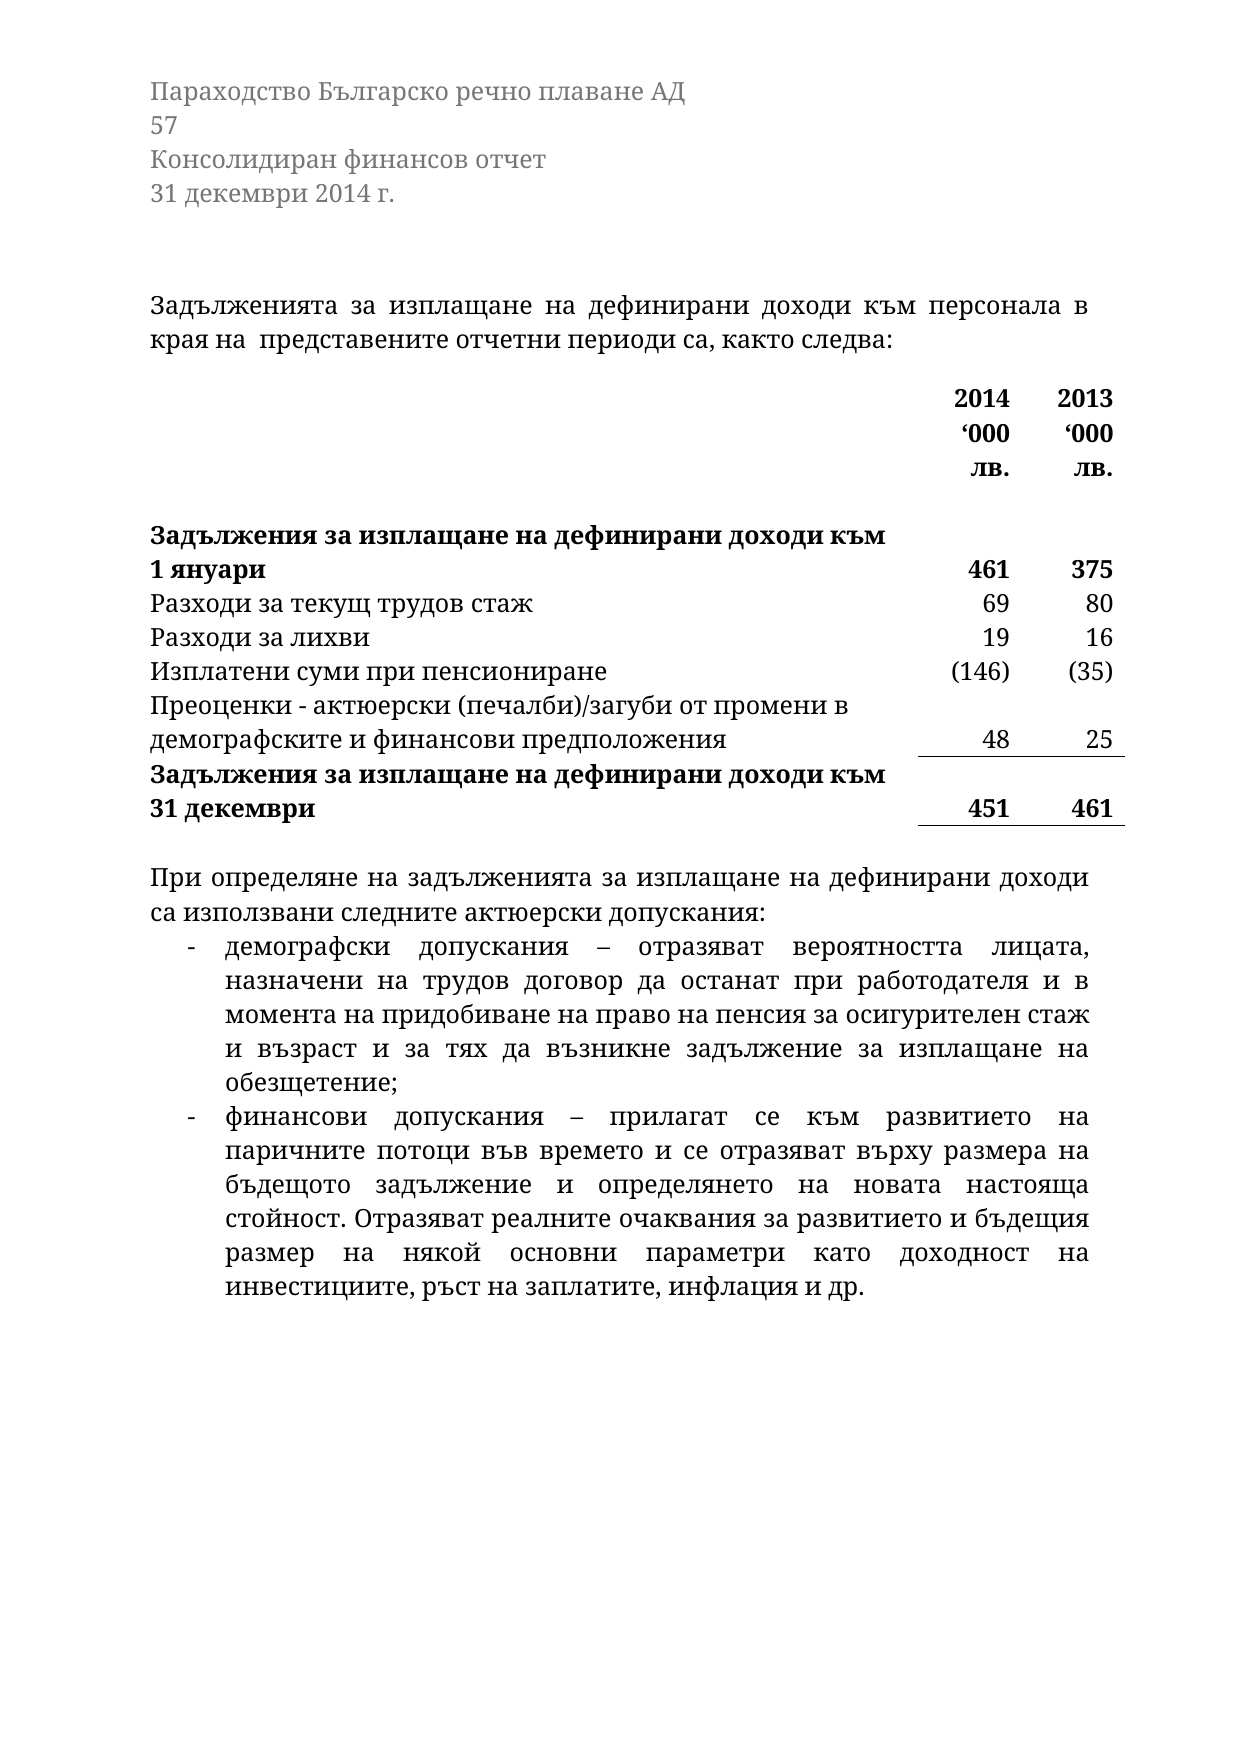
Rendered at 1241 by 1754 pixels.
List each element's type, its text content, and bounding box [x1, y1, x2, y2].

list демографски допускания – отразяват вероятността лицата, назначени на трудов договор да останат при работодателя и в момента на придобиване на право на пенсия за осигурителен стаж и възраст и за тях да възникне задължение за изплащане на обезщетение; [187, 928, 1090, 1098]
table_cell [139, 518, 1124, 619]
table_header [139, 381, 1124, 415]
text При определяне на задълженията за изплащане на дефинирани доходи са използвани следните актюерски допускания: [150, 860, 1090, 928]
text Задълженията за изплащане на дефинирани доходи към персонала в края на представените отчетни периоди са, както следва: [150, 288, 1090, 356]
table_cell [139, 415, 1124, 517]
list финансови допускания – прилагат се към развитието на паричните потоци във времето и се отразяват върху размера на бъдещото задължение и определянето на новата настояща стойност. Отразяват реалните очаквания за развитието и бъдещия размер на някой основни параметри като доходност на инвестициите, ръст на заплатите, инфлация и др. [187, 1098, 1090, 1303]
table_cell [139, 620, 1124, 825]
